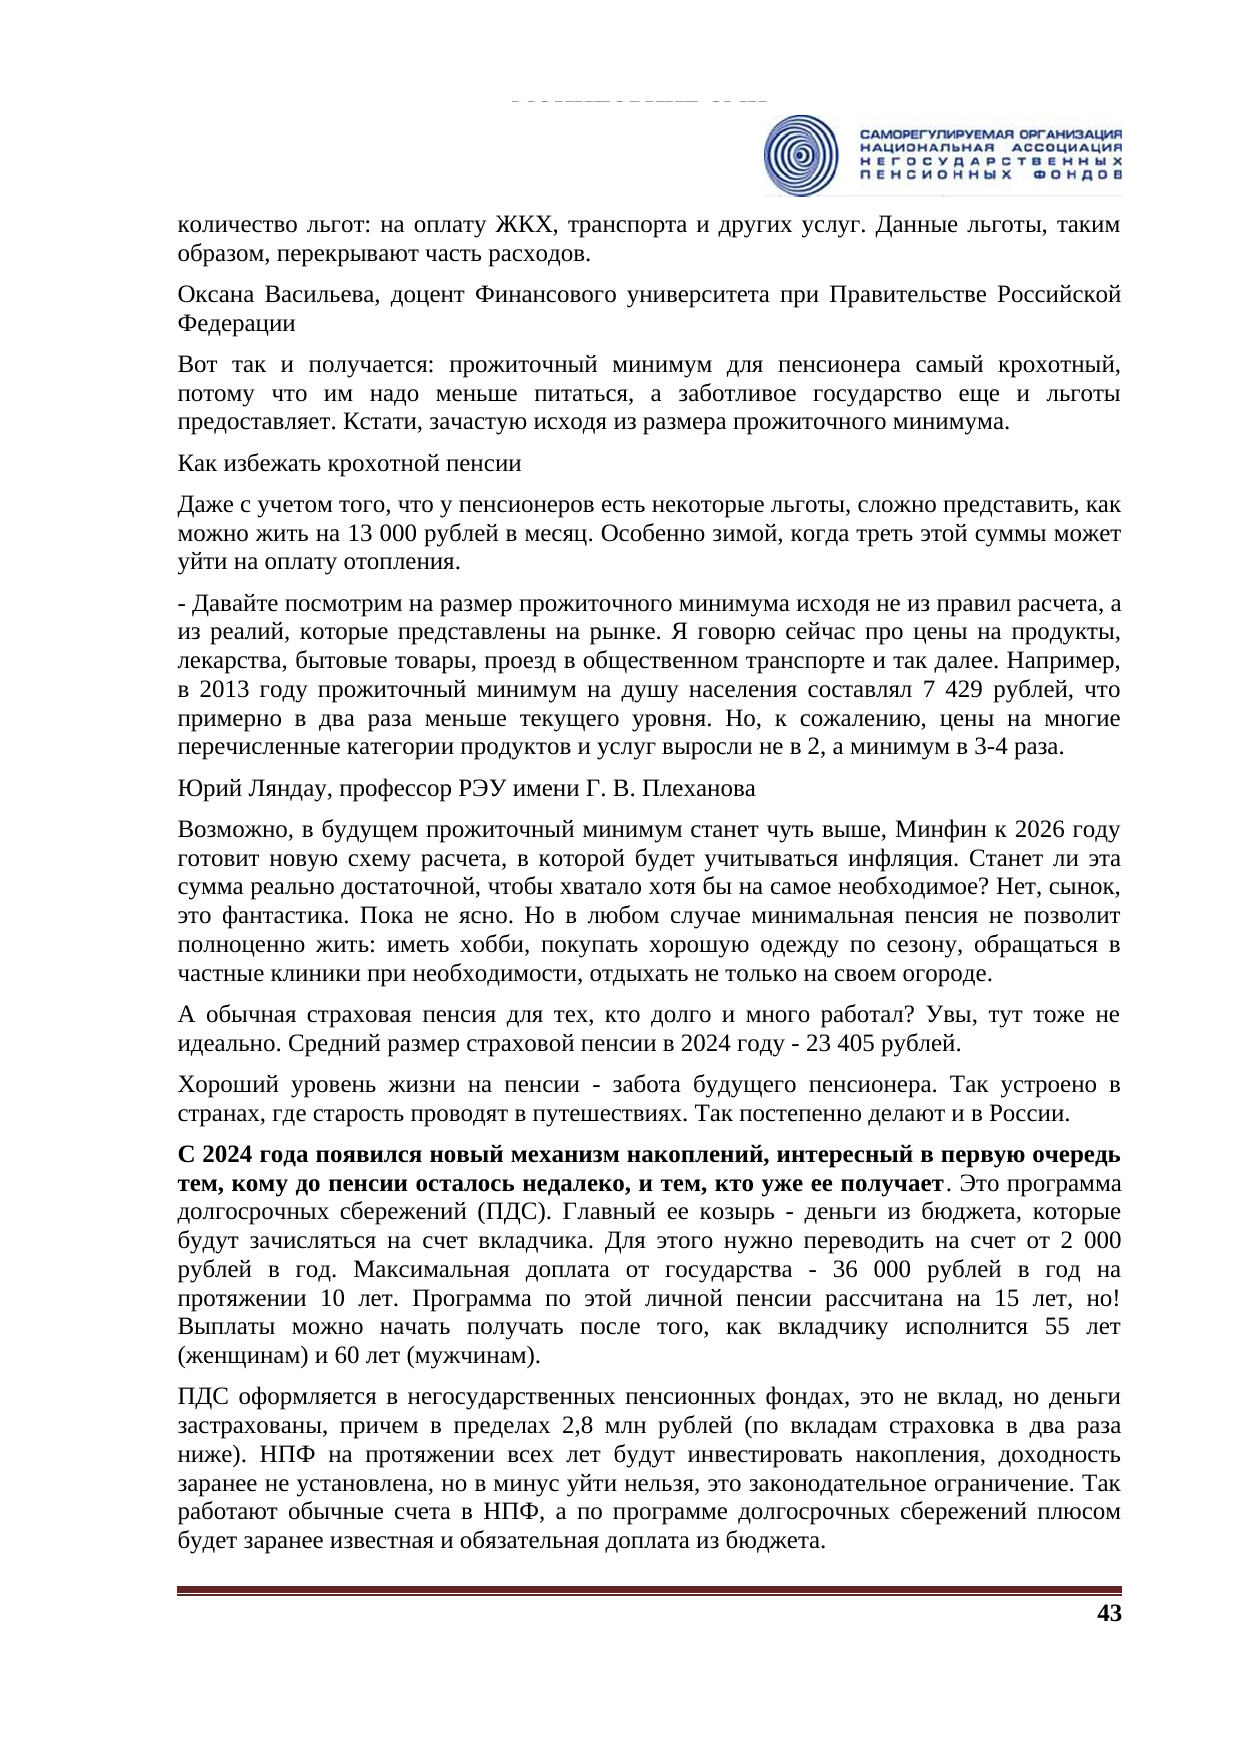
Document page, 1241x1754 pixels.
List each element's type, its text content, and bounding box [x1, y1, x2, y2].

picture [764, 115, 1122, 197]
text - Давайте посмотрим на размер прожиточного минимума исходя не из правил расчета, а из реалий, которые представлены на рынке. Я говорю сейчас про цены на продукты, лекарства, бытовые товары, проезд в общественном транспорте и так далее. Например, в 2013 году прожиточный минимум на душу населения составлял 7 429 рублей, что примерно в два раза меньше текущего уровня. Но, к сожалению, цены на многие перечисленные категории продуктов и услуг выросли не в 2, а минимум в 3-4 раза. [177, 588, 1122, 760]
text Хороший уровень жизни на пенсии - забота будущего пенсионера. Так устроено в странах, где старость проводят в путешествиях. Так постепенно делают и в России. [177, 1069, 1122, 1126]
text С 2024 года появился новый механизм накоплений, интересный в первую очередь тем, кому до пенсии осталось недалеко, и тем, кто уже ее получает. Это программа долгосрочных сбережений (ПДС). Главный ее козырь - деньги из бюджета, которые будут зачисляться на счет вкладчика. Для этого нужно переводить на счет от 2 000 рублей в год. Максимальная доплата от государства - 36 000 рублей в год на протяжении 10 лет. Программа по этой личной пенсии рассчитана на 15 лет, но! Выплаты можно начать получать после того, как вкладчику исполнится 55 лет (женщинам) и 60 лет (мужчинам). [177, 1139, 1122, 1369]
text Оксана Васильева, доцент Финансового университета при Правительстве Российской Федерации [177, 279, 1122, 336]
text Возможно, в будущем прожиточный минимум станет чуть выше, Минфин к 2026 году готовит новую схему расчета, в которой будет учитываться инфляция. Станет ли эта сумма реально достаточной, чтобы хватало хотя бы на самое необходимое? Нет, сынок, это фантастика. Пока не ясно. Но в любом случае минимальная пенсия не позволит полноценно жить: иметь хобби, покупать хорошую одежду по сезону, обращаться в частные клиники при необходимости, отдыхать не только на своем огороде. [177, 814, 1122, 986]
text А обычная страховая пенсия для тех, кто долго и много работал? Увы, тут тоже не идеально. Средний размер страховой пенсии в 2024 году - 23 405 рублей. [177, 999, 1122, 1056]
text Вот так и получается: прожиточный минимум для пенсионера самый крохотный, потому что им надо меньше питаться, а заботливое государство еще и льготы предоставляет. Кстати, зачастую исходя из размера прожиточного минимума. [177, 349, 1122, 435]
text Как избежать крохотной пенсии [177, 448, 1122, 476]
text Юрий Ляндау, профессор РЭУ имени Г. В. Плеханова [177, 773, 1122, 801]
text Даже с учетом того, что у пенсионеров есть некоторые льготы, сложно представить, как можно жить на 13 000 рублей в месяц. Особенно зимой, когда треть этой суммы может уйти на оплату отопления. [177, 489, 1122, 575]
text ПДС оформляется в негосударственных пенсионных фондах, это не вклад, но деньги застрахованы, причем в пределах 2,8 млн рублей (по вкладам страховка в два раза ниже). НПФ на протяжении всех лет будут инвестировать накопления, доходность заранее не установлена, но в минус уйти нельзя, это законодательное ограничение. Так работают обычные счета в НПФ, а по программе долгосрочных сбережений плюсом будет заранее известная и обязательная доплата из бюджета. [177, 1381, 1122, 1554]
